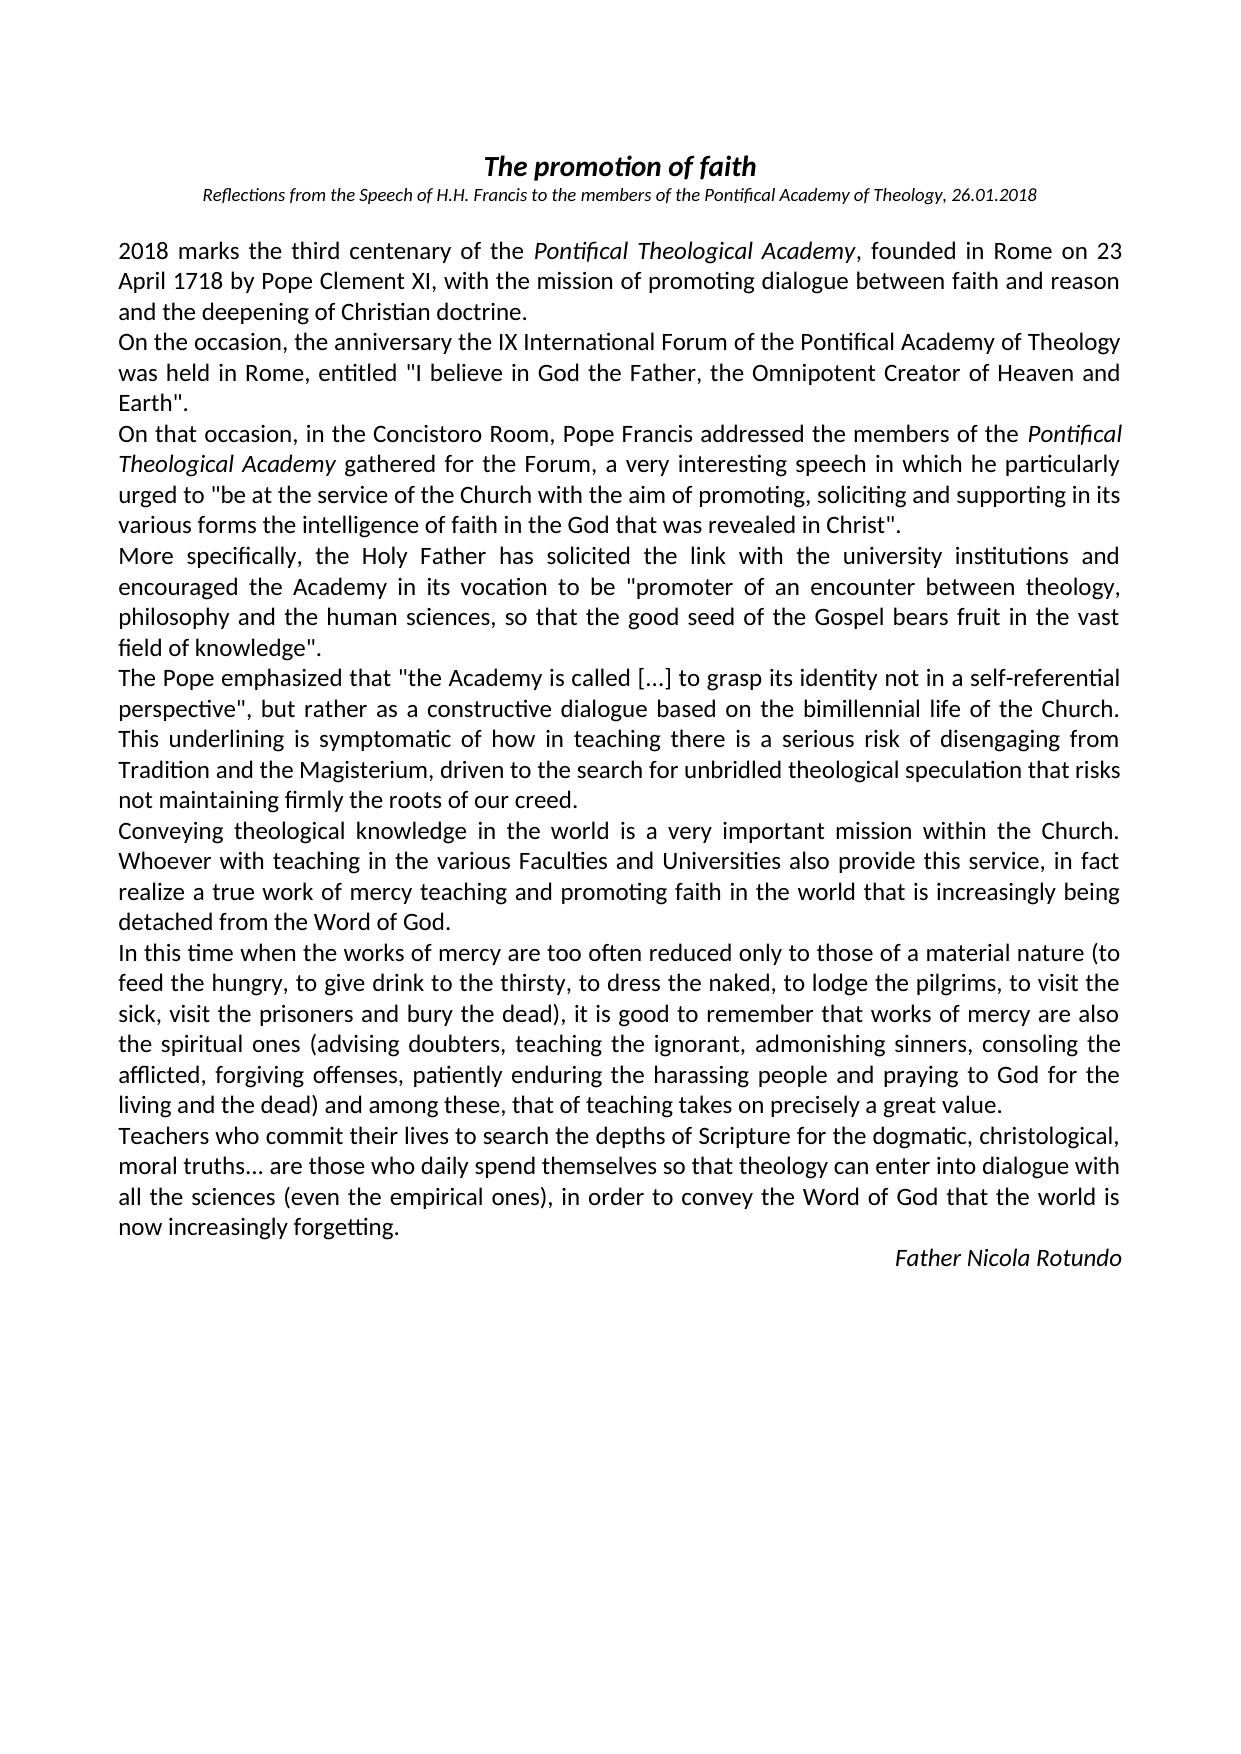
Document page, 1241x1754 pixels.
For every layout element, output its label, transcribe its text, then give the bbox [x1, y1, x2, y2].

text In this time when the works of mercy are too often reduced only to those of a material nature (to feed the hungry, to give drink to the thirsty, to dress the naked, to lodge the pilgrims, to visit the sick, visit the prisoners and bury the dead), it is good to remember that works of mercy are also the spiritual ones (advising doubters, teaching the ignorant, admonishing sinners, consoling the afflicted, forgiving offenses, patiently enduring the harassing people and praying to God for the living and the dead) and among these, that of teaching takes on precisely a great value. [118, 937, 1122, 1120]
text The promotion of faith [118, 148, 1122, 183]
text 2018 marks the third centenary of the Pontifical Theological Academy, founded in Rome on 23 April 1718 by Pope Clement XI, with the mission of promoting dialogue between faith and reason and the deepening of Christian doctrine. [118, 235, 1122, 326]
text Reflections from the Speech of H.H. Francis to the members of the Pontifical Academy of Theology, 26.01.2018 [118, 183, 1122, 206]
text On the occasion, the anniversary the IX International Forum of the Pontifical Academy of Theology was held in Rome, entitled "I believe in God the Father, the Omnipotent Creator of Heaven and Earth". [118, 326, 1122, 418]
text Conveying theological knowledge in the world is a very important mission within the Church. Whoever with teaching in the various Faculties and Universities also provide this service, in fact realize a true work of mercy teaching and promoting faith in the world that is increasingly being detached from the Word of God. [118, 815, 1122, 937]
text The Pope emphasized that "the Academy is called [...] to grasp its identity not in a self-referential perspective", but rather as a constructive dialogue based on the bimillennial life of the Church. This underlining is symptomatic of how in teaching there is a serious risk of disengaging from Tradition and the Magisterium, driven to the search for unbridled theological speculation that risks not maintaining firmly the roots of our creed. [118, 662, 1122, 815]
text More specifically, the Holy Father has solicited the link with the university institutions and encouraged the Academy in its vocation to be "promoter of an encounter between theology, philosophy and the human sciences, so that the good seed of the Gospel bears fruit in the vast field of knowledge". [118, 540, 1122, 662]
text Teachers who commit their lives to search the depths of Scripture for the dogmatic, christological, moral truths... are those who daily spend themselves so that theology can enter into dialogue with all the sciences (even the empirical ones), in order to convey the Word of God that the world is now increasingly forgetting. [118, 1120, 1122, 1242]
text Father Nicola Rotundo [118, 1242, 1122, 1273]
text On that occasion, in the Concistoro Room, Pope Francis addressed the members of the Pontifical Theological Academy gathered for the Forum, a very interesting speech in which he particularly urged to "be at the service of the Church with the aim of promoting, soliciting and supporting in its various forms the intelligence of faith in the God that was revealed in Christ". [118, 418, 1122, 540]
